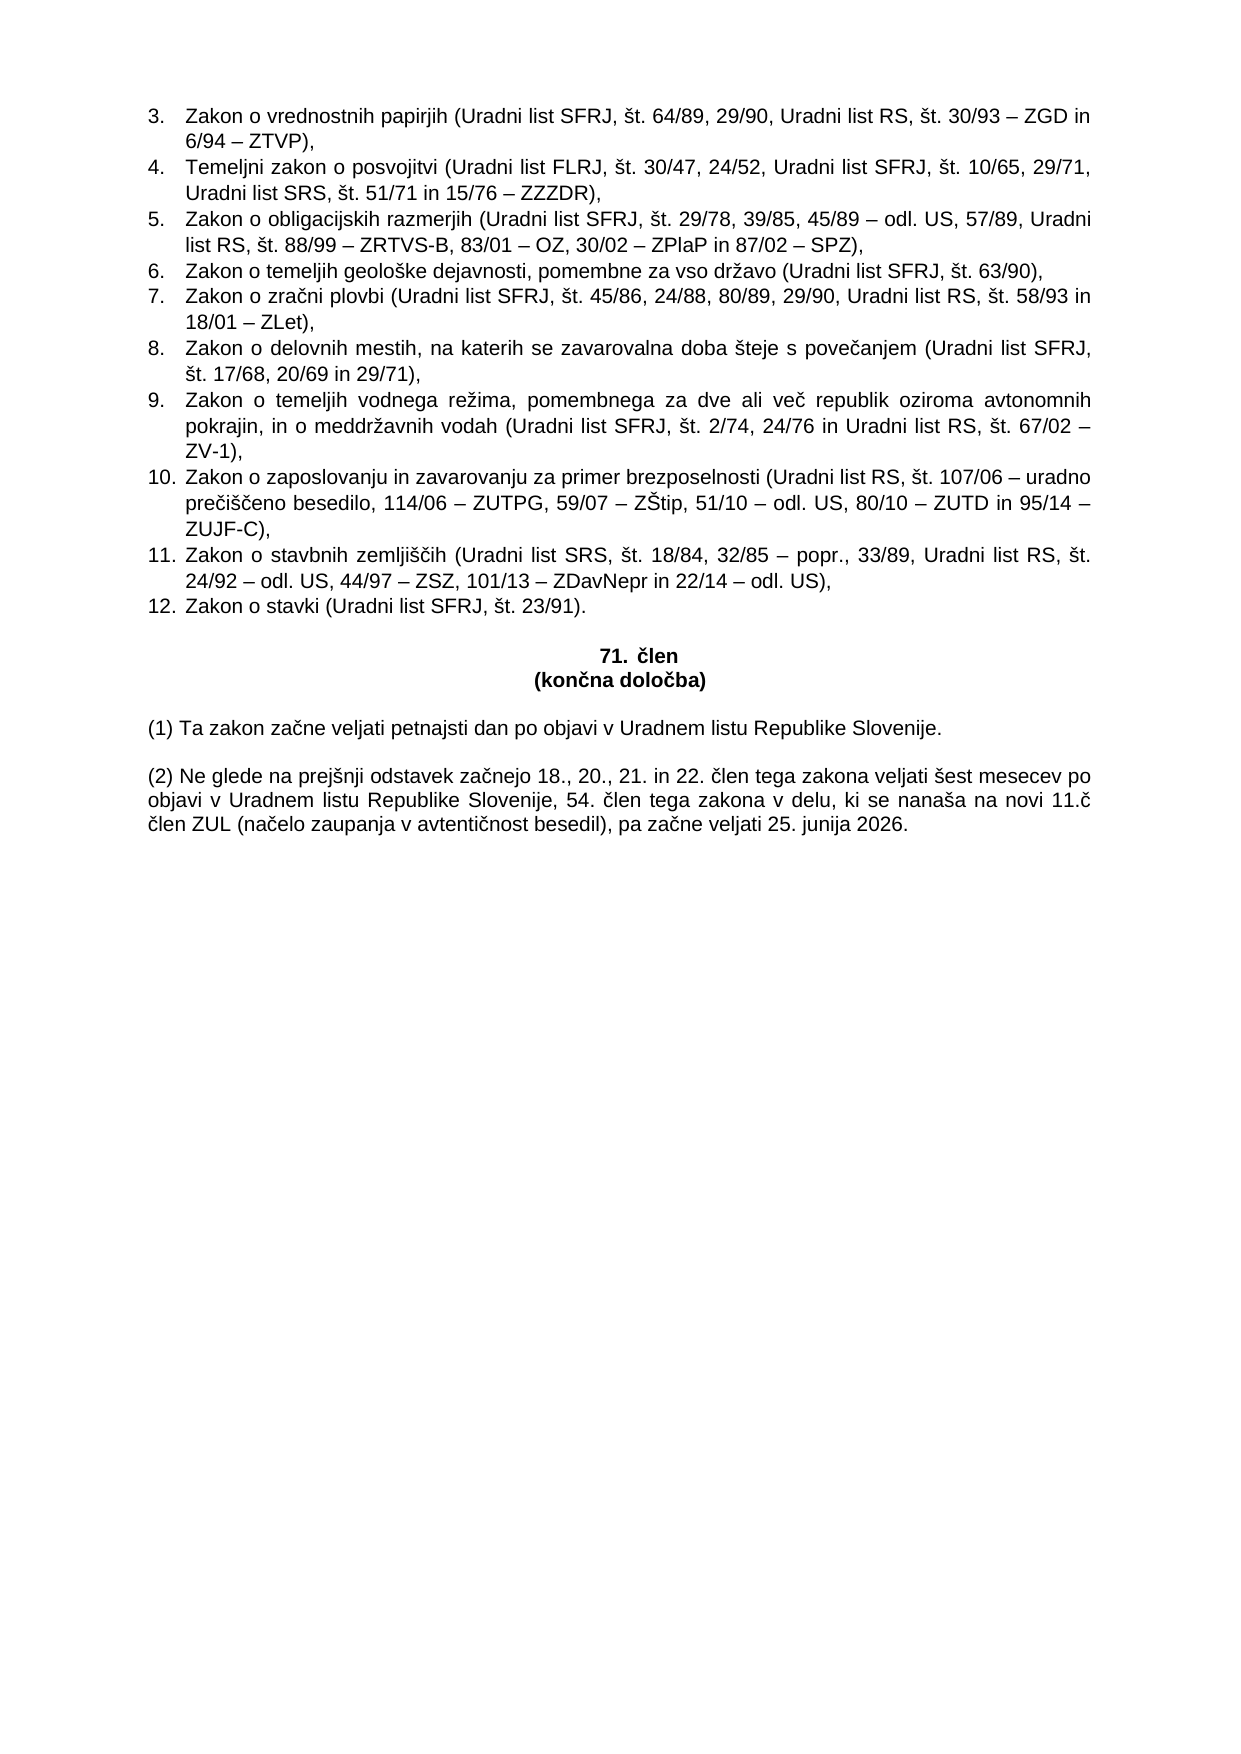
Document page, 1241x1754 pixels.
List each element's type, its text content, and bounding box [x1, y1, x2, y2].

text (1) Ta zakon začne veljati petnajsti dan po objavi v Uradnem listu Republike Slovenije. [148, 716, 1093, 740]
list Temeljni zakon o posvojitvi (Uradni list FLRJ, št. 30/47, 24/52, Uradni list SFRJ, št. 10/65, 29/71, Uradni list SRS, št. 51/71 in 15/76 – ZZZDR), [148, 155, 1093, 205]
list Zakon o temeljih vodnega režima, pomembnega za dve ali več republik oziroma avtonomnih pokrajin, in o meddržavnih vodah (Uradni list SFRJ, št. 2/74, 24/76 in Uradni list RS, št. 67/02 – ZV-1), [148, 388, 1093, 463]
list Zakon o delovnih mestih, na katerih se zavarovalna doba šteje s povečanjem (Uradni list SFRJ, št. 17/68, 20/69 in 29/71), [148, 336, 1093, 386]
list člen [185, 644, 1093, 668]
list Zakon o zaposlovanju in zavarovanju za primer brezposelnosti (Uradni list RS, št. 107/06 – uradno prečiščeno besedilo, 114/06 – ZUTPG, 59/07 – ZŠtip, 51/10 – odl. US, 80/10 – ZUTD in 95/14 – ZUJF-C), [148, 465, 1093, 541]
list Zakon o stavbnih zemljiščih (Uradni list SRS, št. 18/84, 32/85 – popr., 33/89, Uradni list RS, št. 24/92 – odl. US, 44/97 – ZSZ, 101/13 – ZDavNepr in 22/14 – odl. US), [148, 543, 1093, 592]
list Zakon o stavki (Uradni list SFRJ, št. 23/91). [148, 594, 1093, 618]
text (končna določba) [148, 668, 1093, 692]
list Zakon o temeljih geološke dejavnosti, pomembne za vso državo (Uradni list SFRJ, št. 63/90), [148, 258, 1093, 282]
list Zakon o vrednostnih papirjih (Uradni list SFRJ, št. 64/89, 29/90, Uradni list RS, št. 30/93 – ZGD in 6/94 – ZTVP), [148, 103, 1093, 153]
text (2) Ne glede na prejšnji odstavek začnejo 18., 20., 21. in 22. člen tega zakona veljati šest mesecev po objavi v Uradnem listu Republike Slovenije, 54. člen tega zakona v delu, ki se nanaša na novi 11.č člen ZUL (načelo zaupanja v avtentičnost besedil), pa začne veljati 25. junija 2026. [148, 764, 1093, 836]
list Zakon o obligacijskih razmerjih (Uradni list SFRJ, št. 29/78, 39/85, 45/89 – odl. US, 57/89, Uradni list RS, št. 88/99 – ZRTVS-B, 83/01 – OZ, 30/02 – ZPlaP in 87/02 – SPZ), [148, 207, 1093, 257]
list Zakon o zračni plovbi (Uradni list SFRJ, št. 45/86, 24/88, 80/89, 29/90, Uradni list RS, št. 58/93 in 18/01 – ZLet), [148, 284, 1093, 334]
